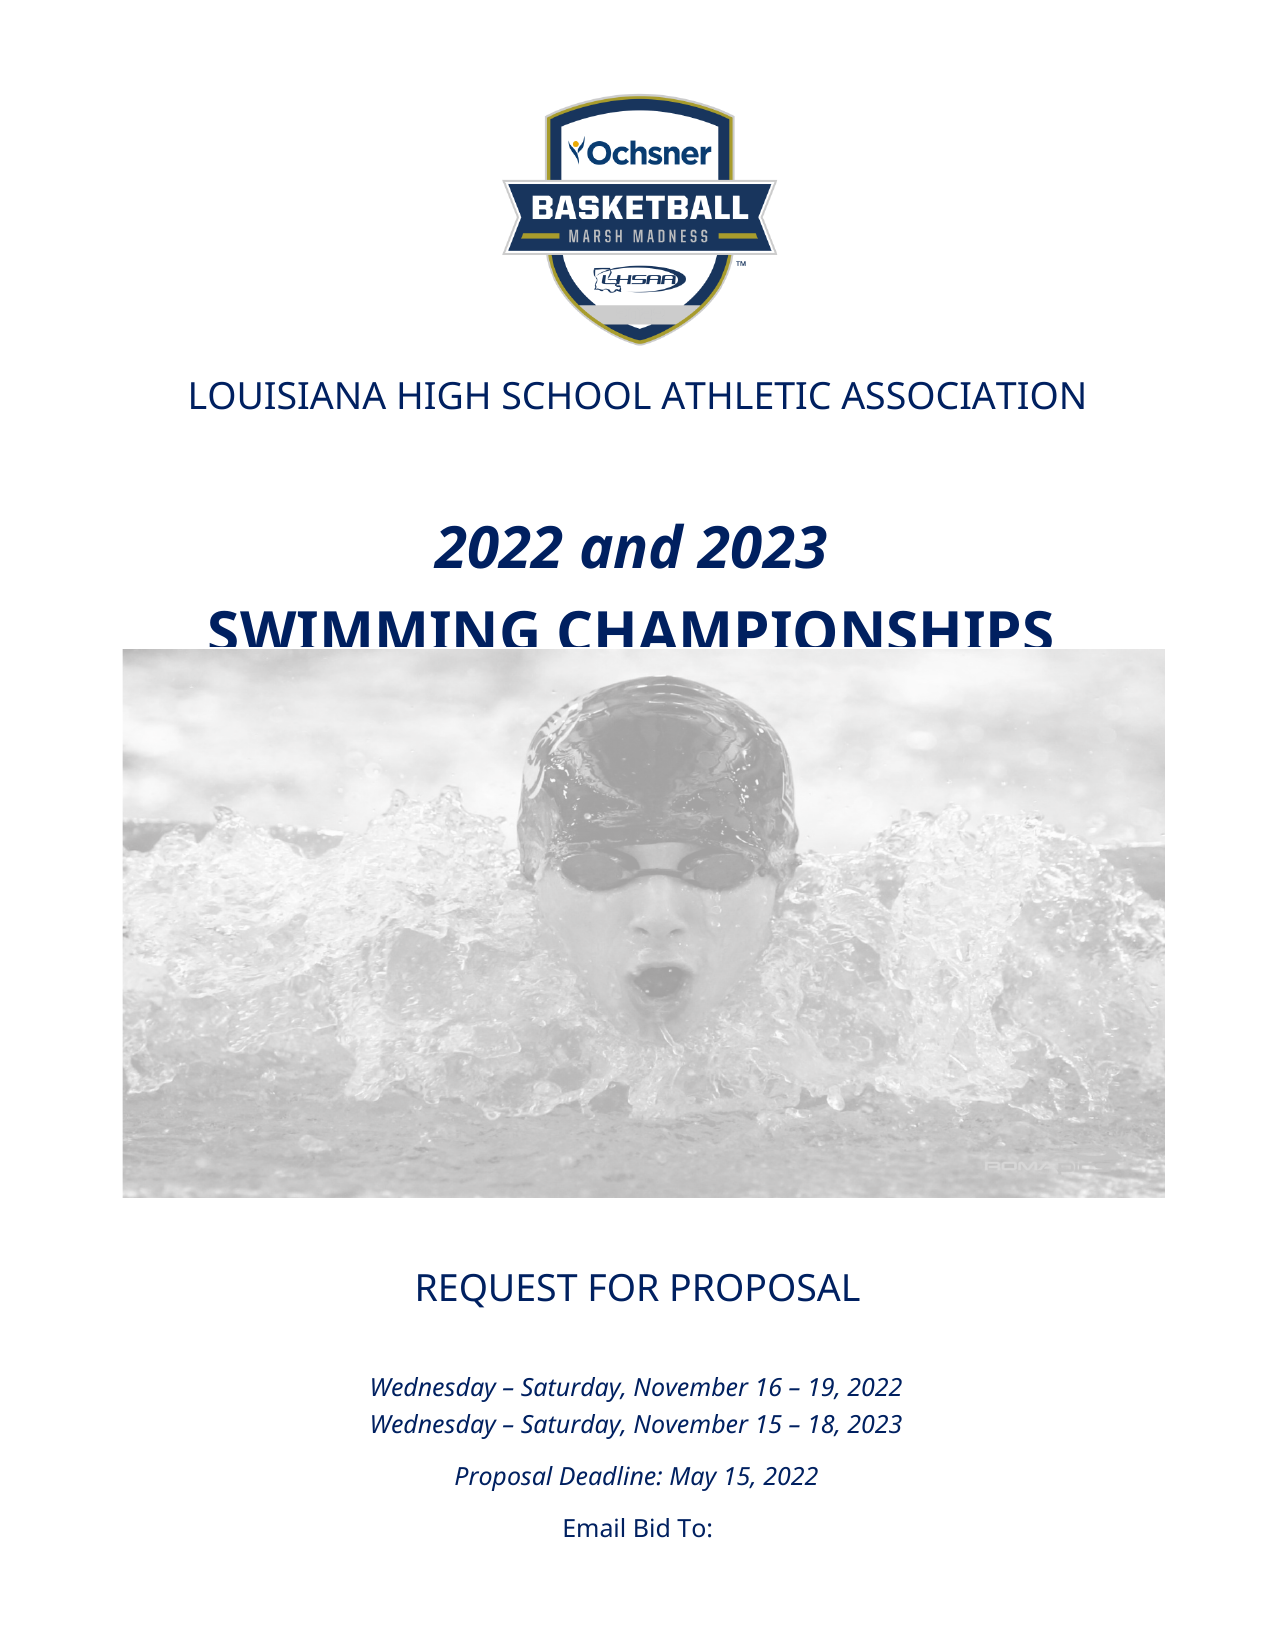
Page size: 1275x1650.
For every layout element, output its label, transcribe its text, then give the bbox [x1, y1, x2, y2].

text REQUEST FOR PROPOSAL [138, 1196, 1137, 1312]
text REQUEST FOR PROPOSAL [138, 441, 1137, 649]
text Proposal Deadline: May 15, 2022 [138, 1458, 1137, 1492]
picture [497, 90, 778, 351]
text LOUISIANA HIGH SCHOOL ATHLETIC ASSOCIATION [138, 369, 1137, 420]
text Wednesday – Saturday, November 15 – 18, 2023 [138, 1406, 1137, 1440]
text Wednesday – Saturday, November 16 – 19, 2022 [138, 1369, 1137, 1404]
text Email Bid To: [138, 1510, 1137, 1544]
